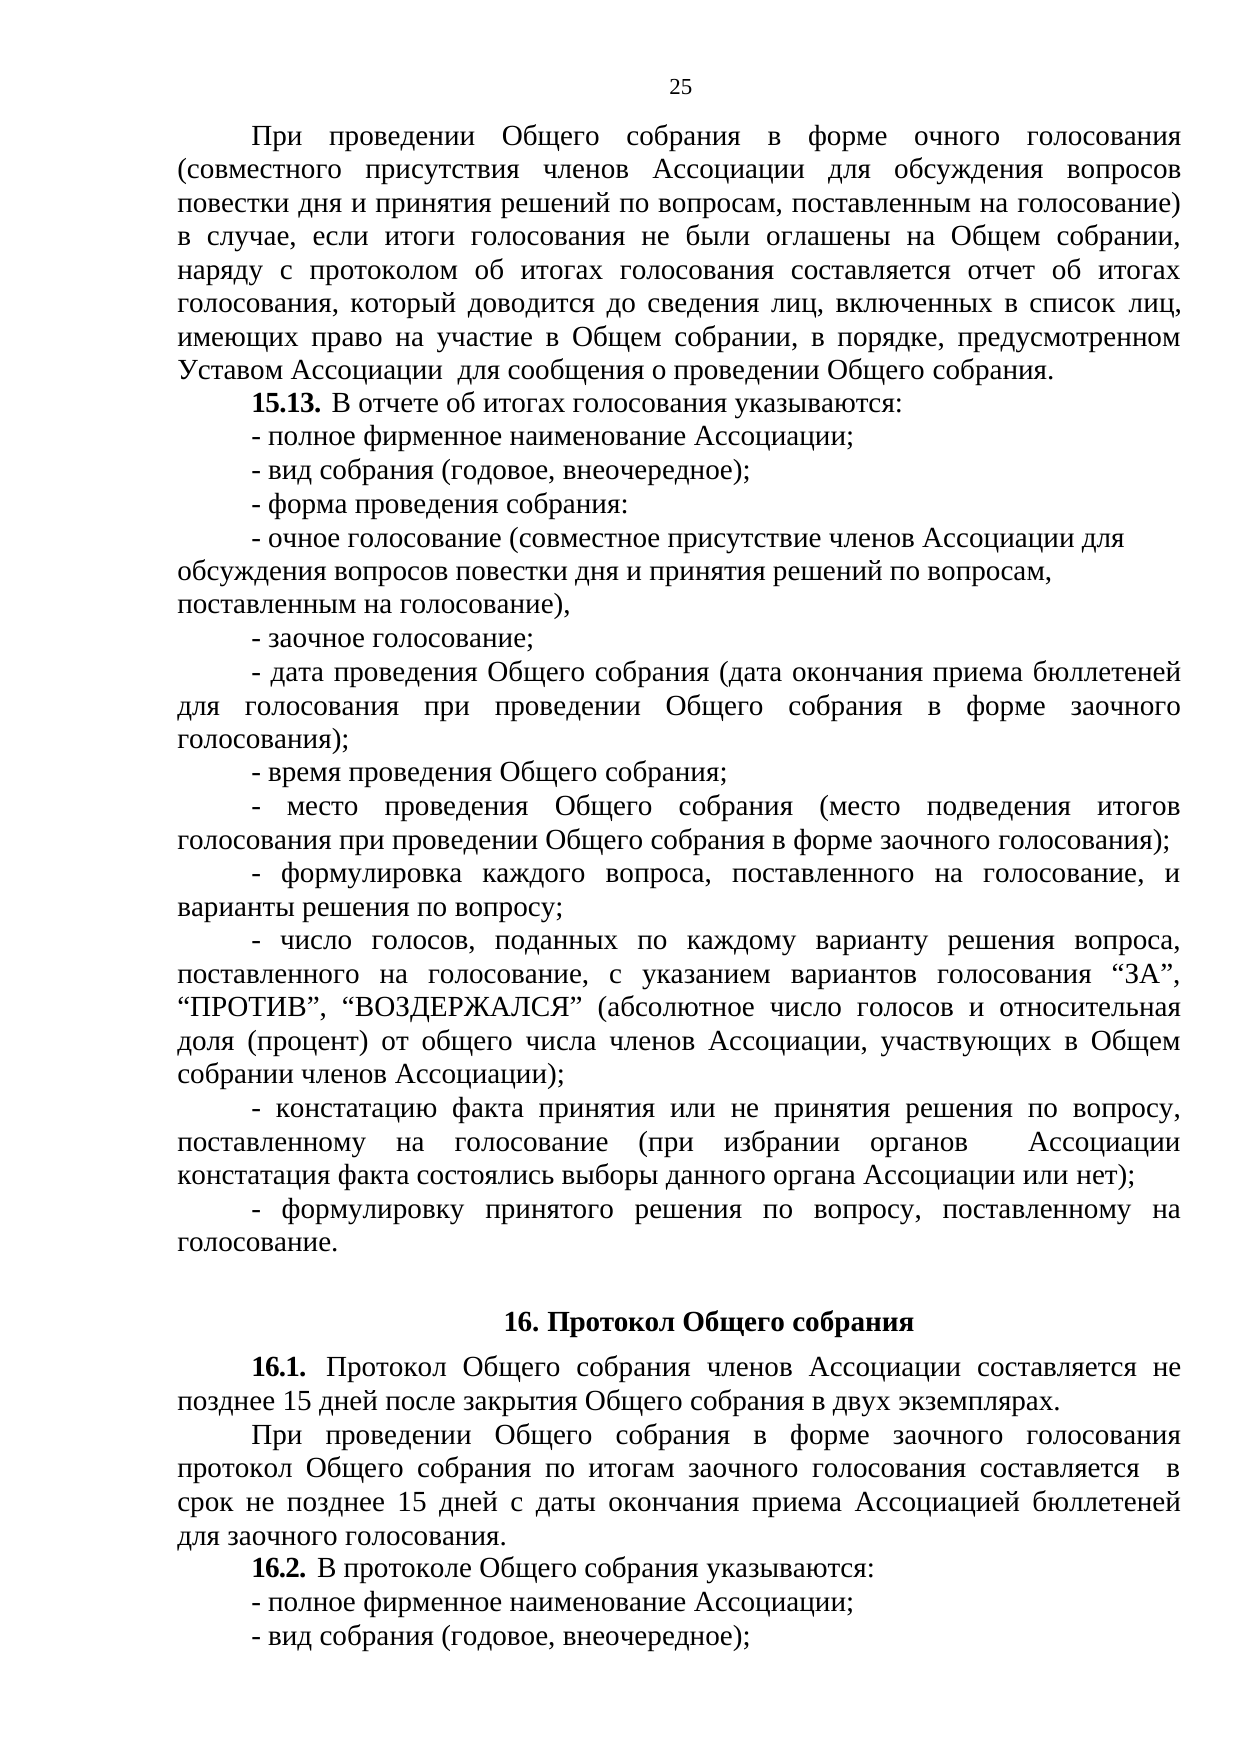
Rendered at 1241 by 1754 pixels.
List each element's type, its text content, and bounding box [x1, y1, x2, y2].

list формулировку принятого решения по вопросу, поставленному на голосование. [177, 1191, 1181, 1258]
list Протокол Общего собрания членов Ассоциации составляется не позднее 15 дней после закрытия Общего собрания в двух экземплярах. [177, 1349, 1182, 1417]
text При проведении Общего собрания в форме очного голосования (совместного присутствия членов Ассоциации для обсуждения вопросов повестки дня и принятия решений по вопросам, поставленным на голосование) в случае, если итоги голосования не были оглашены на Общем собрании, наряду с протоколом об итогах голосования составляется отчет об итогах голосования, который доводится до сведения лиц, включенных в список лиц, имеющих право на участие в Общем собрании, в порядке, предусмотренном Уставом Ассоциации для сообщения о проведении Общего собрания. [177, 118, 1182, 386]
text При проведении Общего собрания в форме заочного голосования протокол Общего собрания по итогам заочного голосования составляется в срок не позднее 15 дней с даты окончания приема Ассоциацией бюллетеней для заочного голосования. [177, 1417, 1182, 1551]
list В отчете об итогах голосования указываются: [251, 386, 1192, 419]
list дата проведения Общего собрания (дата окончания приема бюллетеней для голосования при проведении Общего собрания в форме заочного голосования); [177, 654, 1182, 755]
list число голосов, поданных по каждому варианту решения вопроса, поставленного на голосование, с указанием вариантов голосования “ЗА”, “ПРОТИВ”, “ВОЗДЕРЖАЛСЯ” (абсолютное число голосов и относительная доля (процент) от общего числа членов Ассоциации, участвующих в Общем собрании членов Ассоциации); [177, 922, 1182, 1090]
list В протоколе Общего собрания указываются: [251, 1551, 1192, 1584]
list вид собрания (годовое, внеочередное); [251, 1618, 1192, 1652]
list очное голосование (совместное присутствие членов Ассоциации для обсуждения вопросов повестки дня и принятия решений по вопросам, поставленным на голосование), [177, 521, 1132, 621]
list формулировка каждого вопроса, поставленного на голосование, и варианты решения по вопросу; [177, 855, 1181, 922]
list форма проведения собрания: [251, 486, 1192, 520]
list полное фирменное наименование Ассоциации; [251, 1585, 1192, 1618]
subtitle Протокол Общего собрания [503, 1304, 1192, 1337]
list констатацию факта принятия или не принятия решения по вопросу, поставленному на голосование (при избрании органов Ассоциации констатация факта состоялись выборы данного органа Ассоциации или нет); [177, 1090, 1181, 1191]
list вид собрания (годовое, внеочередное); [251, 453, 1192, 486]
list полное фирменное наименование Ассоциации; [251, 419, 1192, 453]
list время проведения Общего собрания; [251, 755, 1192, 788]
list заочное голосование; [251, 621, 1192, 654]
list место проведения Общего собрания (место подведения итогов голосования при проведении Общего собрания в форме заочного голосования); [177, 788, 1181, 855]
